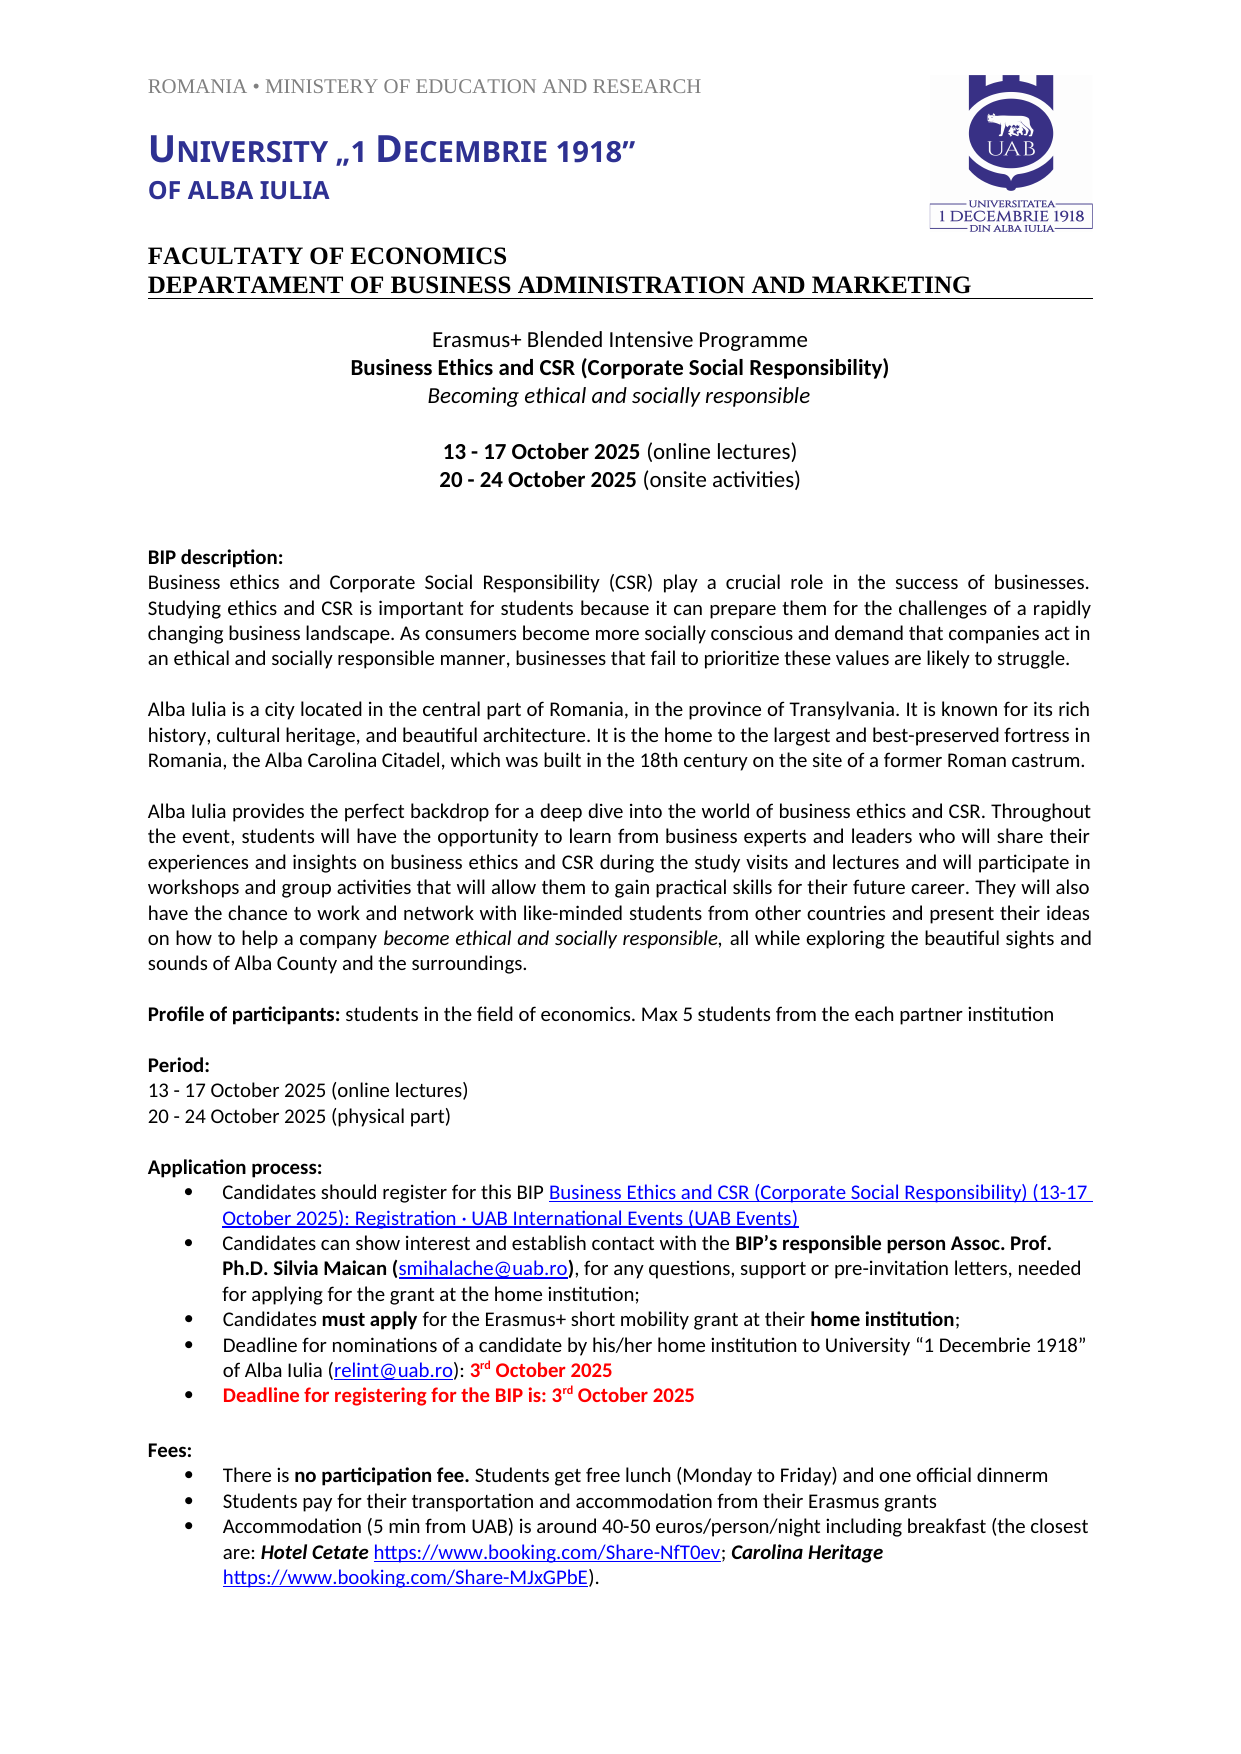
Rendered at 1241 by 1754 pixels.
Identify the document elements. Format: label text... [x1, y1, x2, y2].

text Application process: [148, 1154, 1093, 1179]
text BIP description: [148, 544, 1093, 569]
list Candidates should register for this BIP Business Ethics and CSR (Corporate Social Responsibility) (13-17 October 2025): Registration · UAB International Events (UAB Events) [185, 1179, 1093, 1230]
list Students pay for their transportation and accommodation from their Erasmus grants [185, 1488, 1093, 1513]
text Alba Iulia is a city located in the central part of Romania, in the province of Transylvania. It is known for its rich history, cultural heritage, and beautiful architecture. It is the home to the largest and best-preserved fortress in Romania, the Alba Carolina Citadel, which was built in the 18th century on the site of a former Roman castrum. [148, 696, 1093, 773]
text 13 - 17 October 2025 (online lectures) [148, 1078, 1093, 1103]
list Candidates must apply for the Erasmus+ short mobility grant at their home institution; [185, 1306, 1093, 1332]
text Business ethics and Corporate Social Responsibility (CSR) play a crucial role in the success of businesses. Studying ethics and CSR is important for students because it can prepare them for the challenges of a rapidly changing business landscape. As consumers become more socially conscious and demand that companies act in an ethical and socially responsible manner, businesses that fail to prioritize these values are likely to struggle. [148, 569, 1093, 671]
text Period: [148, 1052, 1093, 1078]
text 13 - 17 October 2025 (online lectures) [148, 437, 1093, 465]
text 20 - 24 October 2025 (onsite activities) [148, 465, 1093, 493]
text Alba Iulia provides the perfect backdrop for a deep dive into the world of business ethics and CSR. Throughout the event, students will have the opportunity to learn from business experts and leaders who will share their experiences and insights on business ethics and CSR during the study visits and lectures and will participate in workshops and group activities that will allow them to gain practical skills for their future career. They will also have the chance to work and network with like-minded students from other countries and present their ideas on how to help a company become ethical and socially responsible, all while exploring the beautiful sights and sounds of Alba County and the surroundings. [148, 798, 1093, 976]
list There is no participation fee. Students get free lunch (Monday to Friday) and one official dinnerm [185, 1463, 1093, 1488]
text Fees: [148, 1437, 1093, 1463]
list Deadline for nominations of a candidate by his/her home institution to University “1 Decembrie 1918” of Alba Iulia (relint@uab.ro): 3rd October 2025 [185, 1332, 1093, 1383]
text Business Ethics and CSR (Corporate Social Responsibility) [148, 353, 1093, 381]
picture [929, 75, 1093, 232]
text 20 - 24 October 2025 (physical part) [148, 1103, 1093, 1128]
text Becoming ethical and socially responsible [148, 381, 1093, 409]
list Deadline for registering for the BIP is: 3rd October 2025 [185, 1383, 1093, 1408]
text Profile of participants: students in the field of economics. Max 5 students from the each partner institution [148, 1001, 1093, 1027]
list Accommodation (5 min from UAB) is around 40-50 euros/person/night including breakfast (the closest are: Hotel Cetate https://www.booking.com/Share-NfT0ev; Carolina Heritage https://www.booking.com/Share-MJxGPbE). [185, 1513, 1093, 1590]
text Erasmus+ Blended Intensive Programme [148, 325, 1093, 353]
list Candidates can show interest and establish contact with the BIP’s responsible person Assoc. Prof. Ph.D. Silvia Maican (smihalache@uab.ro), for any questions, support or pre-invitation letters, needed for applying for the grant at the home institution; [185, 1230, 1093, 1306]
